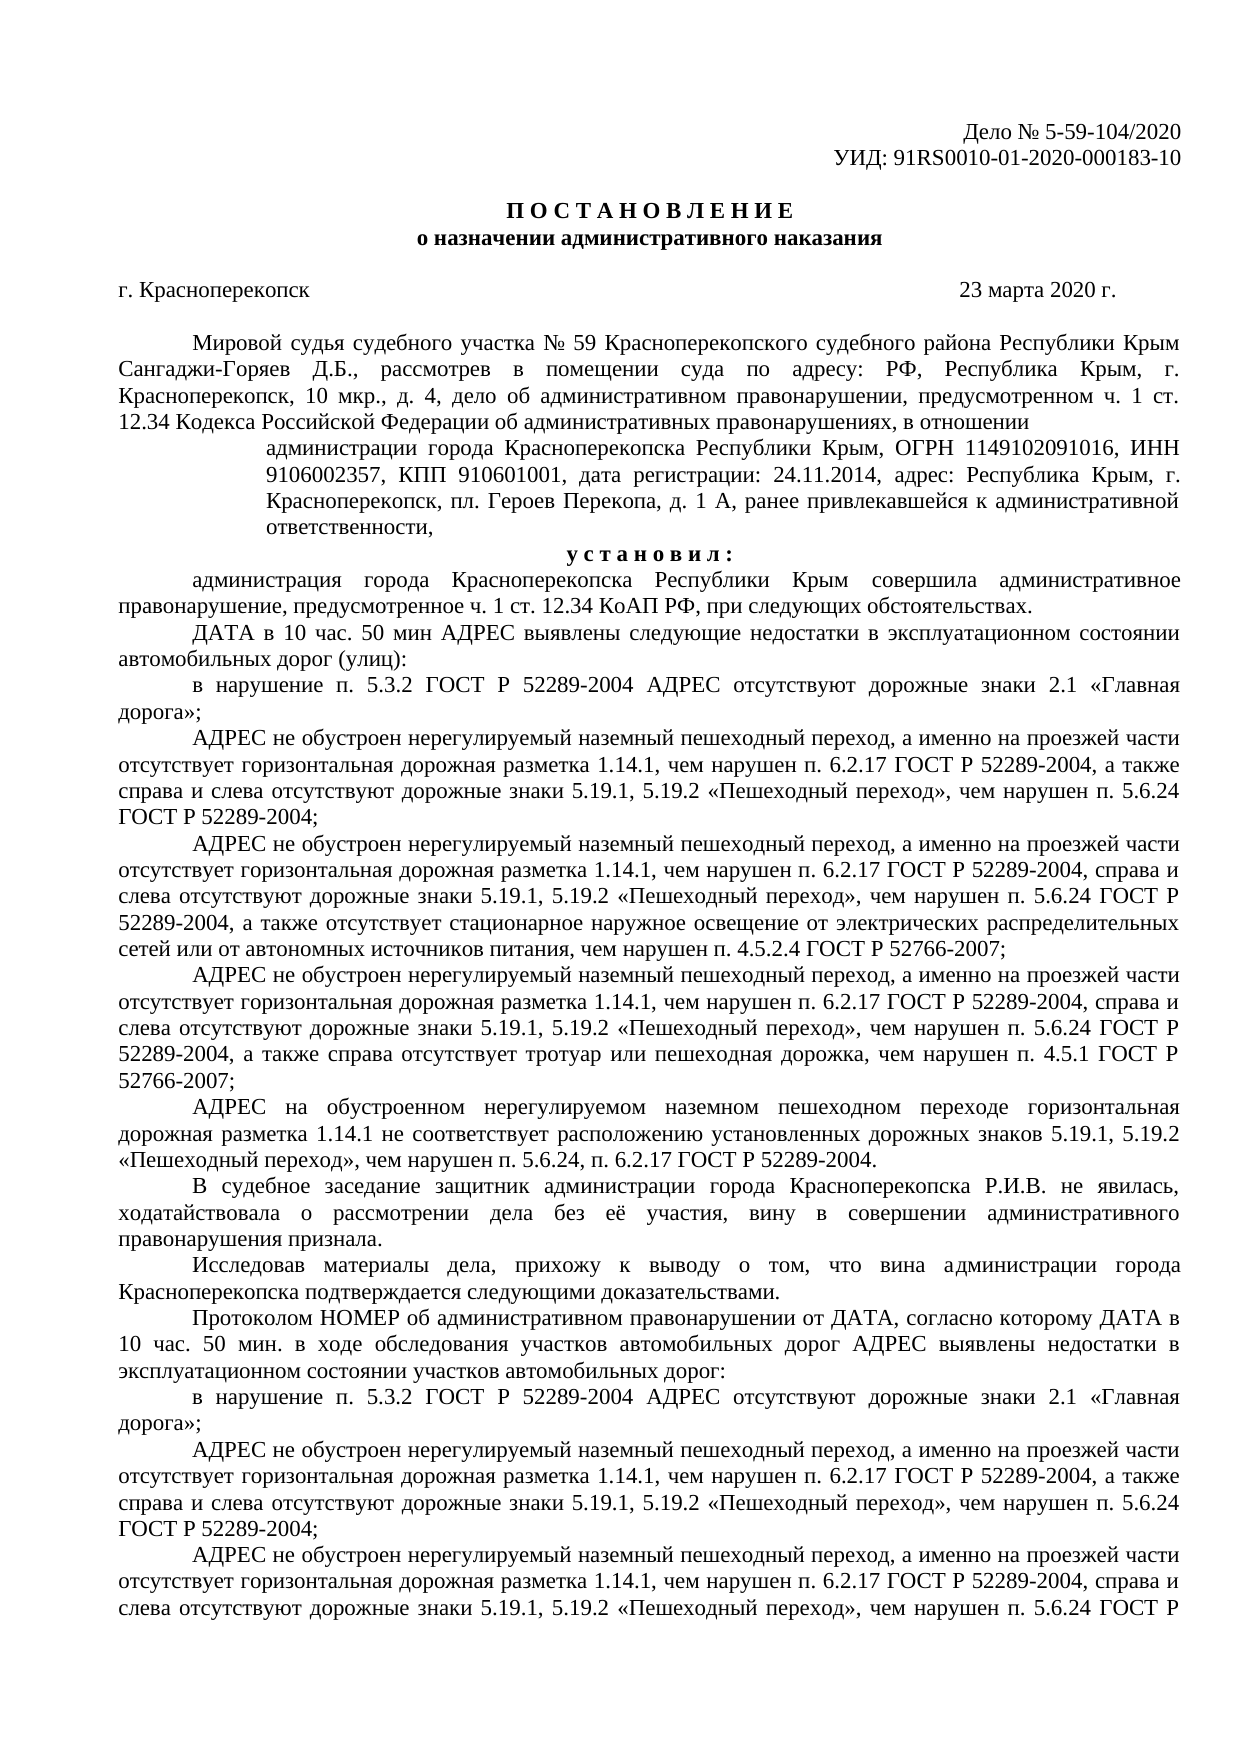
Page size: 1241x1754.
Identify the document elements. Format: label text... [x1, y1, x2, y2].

text администрация города Красноперекопска Республики Крым совершила административное правонарушение, предусмотренное ч. 1 ст. 12.34 КоАП РФ, при следующих обстоятельствах. [118, 566, 1181, 619]
text АДРЕС не обустроен нерегулируемый наземный пешеходный переход, а именно на проезжей части отсутствует горизонтальная дорожная разметка 1.14.1, чем нарушен п. 6.2.17 ГОСТ Р 52289-2004, а также справа и слева отсутствуют дорожные знаки 5.19.1, 5.19.2 «Пешеходный переход», чем нарушен п. 5.6.24 ГОСТ Р 52289-2004; [118, 724, 1181, 830]
text Протоколом НОМЕР об административном правонарушении от ДАТА, согласно которому ДАТА в 10 час. 50 мин. в ходе обследования участков автомобильных дорог АДРЕС выявлены недостатки в эксплуатационном состоянии участков автомобильных дорог: [118, 1304, 1181, 1383]
text Дело № 5-59-104/2020 [118, 118, 1181, 144]
text УИД: 91RS0010-01-2020-000183-10 [118, 144, 1181, 171]
text В судебное заседание защитник администрации города Красноперекопска Р.И.В. не явилась, ходатайствовала о рассмотрении дела без её участия, вину в совершении административного правонарушения признала. [118, 1172, 1181, 1251]
text П О С Т А Н О В Л Е Н И Е [118, 197, 1181, 223]
text г. Красноперекопск 23 марта 2020 г. [118, 276, 1181, 303]
text ДАТА в 10 час. 50 мин АДРЕС выявлены следующие недостатки в эксплуатационном состоянии автомобильных дорог (улиц): [118, 619, 1181, 672]
text в нарушение п. 5.3.2 ГОСТ Р 52289-2004 АДРЕС отсутствуют дорожные знаки 2.1 «Главная дорога»; [118, 1383, 1181, 1436]
text АДРЕС на обустроенном нерегулируемом наземном пешеходном переходе горизонтальная дорожная разметка 1.14.1 не соответствует расположению установленных дорожных знаков 5.19.1, 5.19.2 «Пешеходный переход», чем нарушен п. 5.6.24, п. 6.2.17 ГОСТ Р 52289-2004. [118, 1093, 1181, 1172]
text в нарушение п. 5.3.2 ГОСТ Р 52289-2004 АДРЕС отсутствуют дорожные знаки 2.1 «Главная дорога»; [118, 672, 1181, 724]
text АДРЕС не обустроен нерегулируемый наземный пешеходный переход, а именно на проезжей части отсутствует горизонтальная дорожная разметка 1.14.1, чем нарушен п. 6.2.17 ГОСТ Р 52289-2004, справа и слева отсутствуют дорожные знаки 5.19.1, 5.19.2 «Пешеходный переход», чем нарушен п. 5.6.24 ГОСТ Р 52289-2004, а также справа отсутствует тротуар или пешеходная дорожка, чем нарушен п. 4.5.1 ГОСТ Р 52766-2007; [118, 961, 1181, 1093]
text Мировой судья судебного участка № 59 Красноперекопского судебного района Республики Крым Сангаджи-Горяев Д.Б., рассмотрев в помещении суда по адресу: РФ, Республика Крым, г. Красноперекопск, 10 мкр., д. 4, дело об административном правонарушении, предусмотренном ч. 1 ст. 12.34 Кодекса Российской Федерации об административных правонарушениях, в отношении [118, 329, 1181, 434]
text АДРЕС не обустроен нерегулируемый наземный пешеходный переход, а именно на проезжей части отсутствует горизонтальная дорожная разметка 1.14.1, чем нарушен п. 6.2.17 ГОСТ Р 52289-2004, а также справа и слева отсутствуют дорожные знаки 5.19.1, 5.19.2 «Пешеходный переход», чем нарушен п. 5.6.24 ГОСТ Р 52289-2004; [118, 1436, 1181, 1541]
text у с т а н о в и л : [118, 540, 1181, 566]
text о назначении административного наказания [118, 223, 1181, 250]
text Исследовав материалы дела, прихожу к выводу о том, что вина администрации города Красноперекопска подтверждается следующими доказательствами. [118, 1251, 1181, 1304]
text администрации города Красноперекопска Республики Крым, ОГРН 1149102091016, ИНН 9106002357, КПП 910601001, дата регистрации: 24.11.2014, адрес: Республика Крым, г. Красноперекопск, пл. Героев Перекопа, д. 1 А, ранее привлекавшейся к административной ответственности, [266, 434, 1181, 540]
